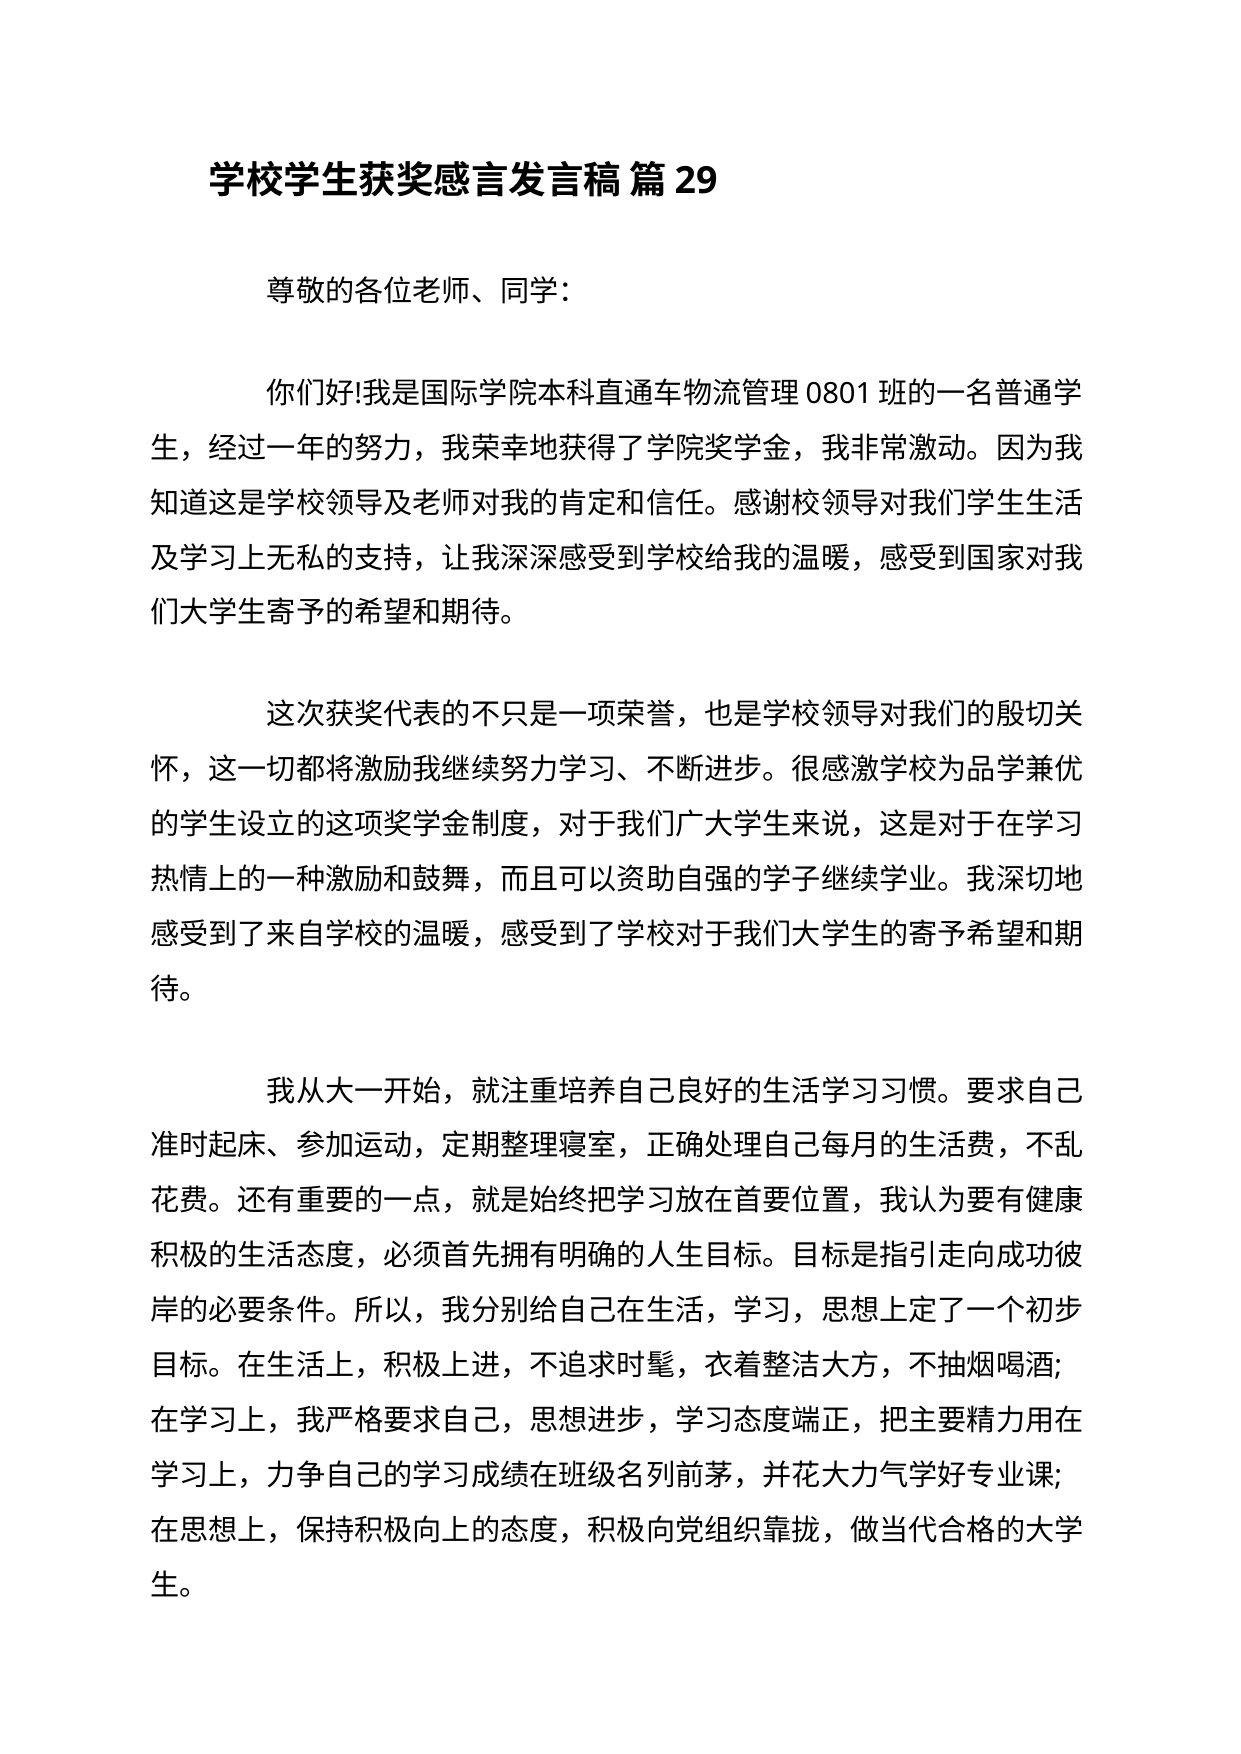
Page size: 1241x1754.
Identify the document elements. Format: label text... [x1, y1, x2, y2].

text 你们好!我是国际学院本科直通车物流管理0801班的一名普通学生，经过一年的努力，我荣幸地获得了学院奖学金，我非常激动。因为我知道这是学校领导及老师对我的肯定和信任。感谢校领导对我们学生生活及学习上无私的支持，让我深深感受到学校给我的温暖，感受到国家对我们大学生寄予的希望和期待。 [150, 369, 1090, 631]
text 尊敬的各位老师、同学： [150, 268, 1090, 310]
text 我从大一开始，就注重培养自己良好的生活学习习惯。要求自己准时起床、参加运动，定期整理寝室，正确处理自己每月的生活费，不乱花费。还有重要的一点，就是始终把学习放在首要位置，我认为要有健康积极的生活态度，必须首先拥有明确的人生目标。目标是指引走向成功彼岸的必要条件。所以，我分别给自己在生活，学习，思想上定了一个初步目标。在生活上，积极上进，不追求时髦，衣着整洁大方，不抽烟喝酒;在学习上，我严格要求自己，思想进步，学习态度端正，把主要精力用在学习上，力争自己的学习成绩在班级名列前茅，并花大力气学好专业课;在思想上，保持积极向上的态度，积极向党组织靠拢，做当代合格的大学生。 [150, 1067, 1090, 1604]
text 学校学生获奖感言发言稿 篇29 [150, 150, 1090, 204]
text 这次获奖代表的不只是一项荣誉，也是学校领导对我们的殷切关怀，这一切都将激励我继续努力学习、不断进步。很感激学校为品学兼优的学生设立的这项奖学金制度，对于我们广大学生来说，这是对于在学习热情上的一种激励和鼓舞，而且可以资助自强的学子继续学业。我深切地感受到了来自学校的温暖，感受到了学校对于我们大学生的寄予希望和期待。 [150, 691, 1090, 1008]
